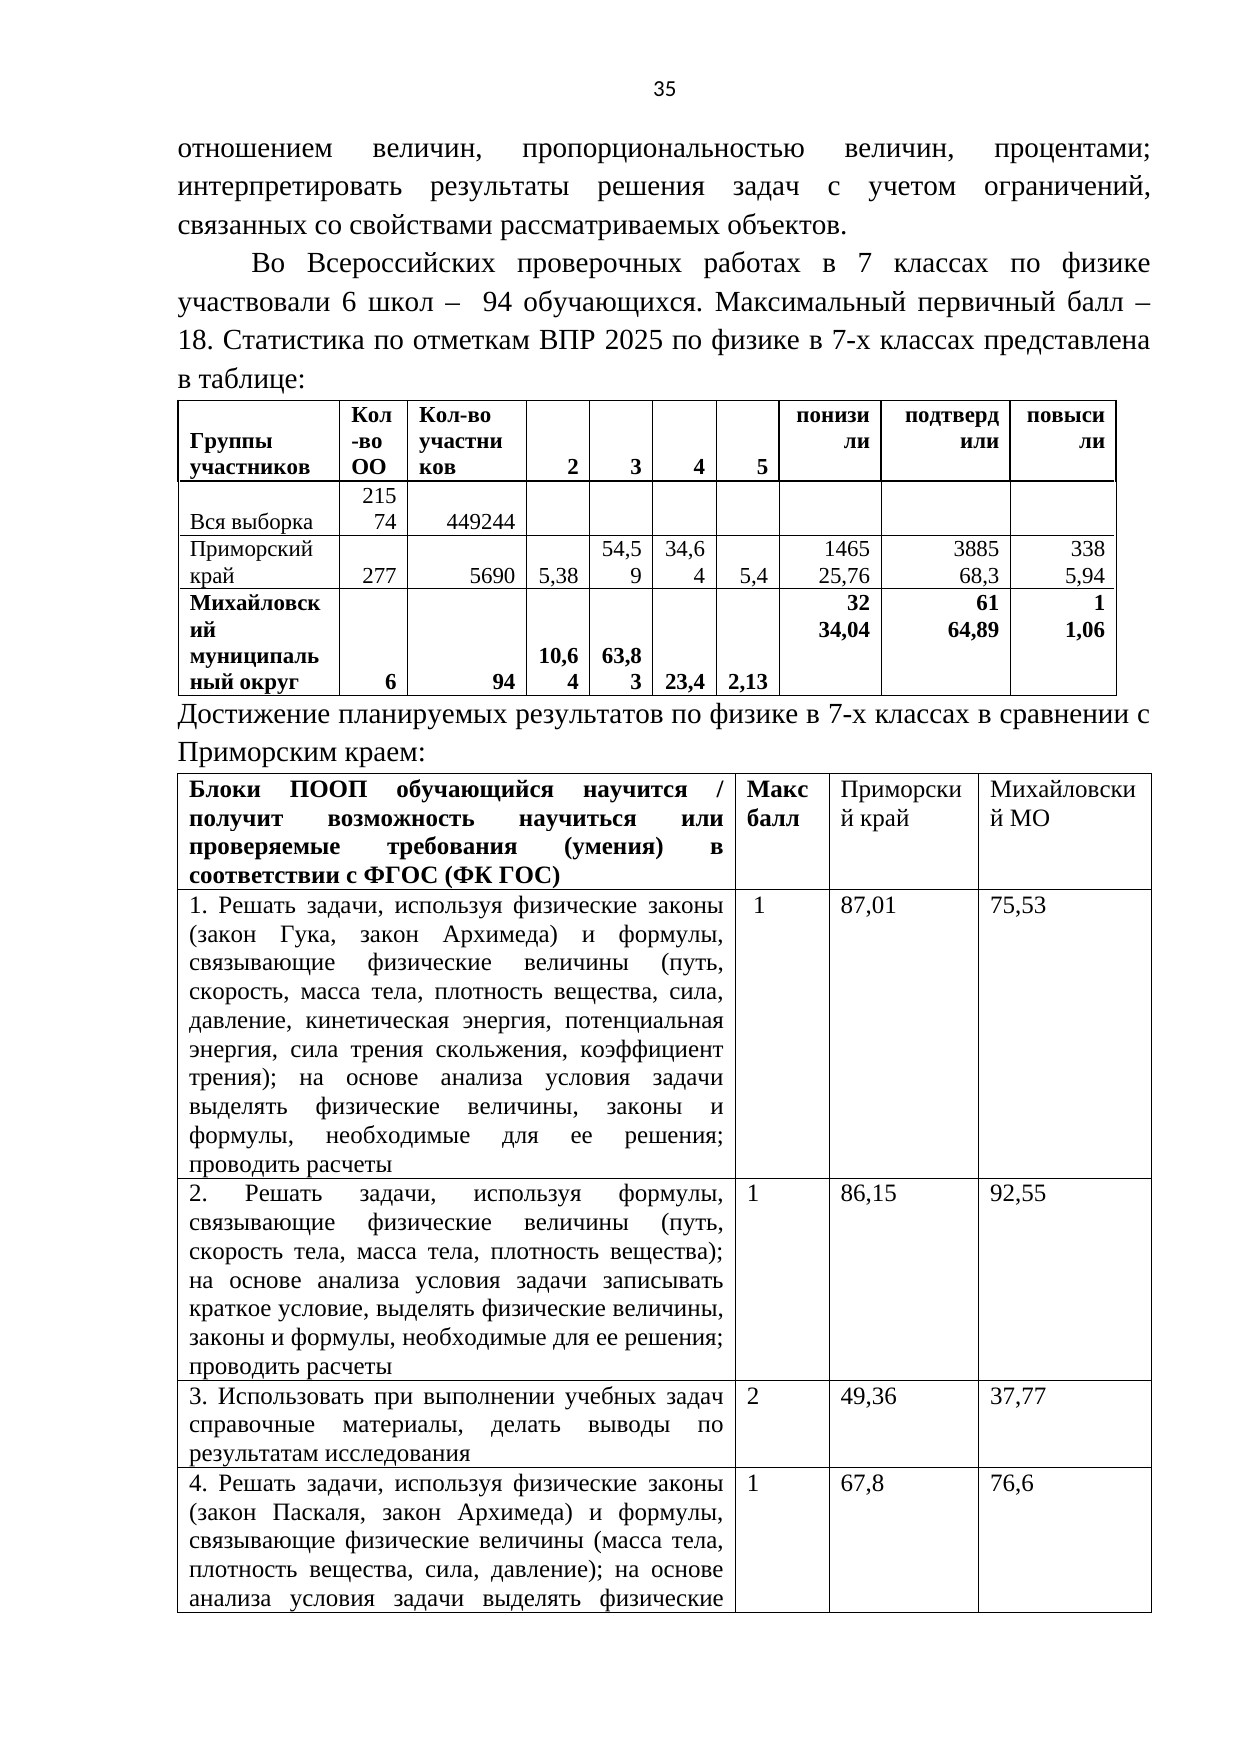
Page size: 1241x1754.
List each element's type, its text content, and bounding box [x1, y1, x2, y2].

table_cell 5,38 [527, 536, 589, 588]
table_header 5 [717, 401, 778, 480]
table_cell Приморский край [179, 536, 339, 588]
table_cell 75,53 [979, 890, 1151, 1177]
table_cell 86,15 [830, 1179, 978, 1380]
table_header Приморский край [830, 774, 978, 889]
table_cell [527, 482, 589, 534]
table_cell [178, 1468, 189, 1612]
table_header понизили [780, 401, 880, 480]
table_cell [882, 482, 1010, 534]
table_header 4 [653, 401, 716, 480]
table_cell 67,8 [830, 1468, 978, 1612]
table_cell [780, 482, 881, 534]
table_cell 1 [736, 1179, 829, 1380]
table_cell 87,01 [830, 890, 978, 1177]
table_header 2 [527, 401, 589, 480]
table_cell 37,77 [979, 1381, 1151, 1467]
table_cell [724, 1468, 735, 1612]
table_cell 2,13 [717, 589, 779, 695]
table_cell 63,83 [590, 589, 652, 695]
table_cell 449244 [408, 482, 526, 534]
table_header Кол-во участников [408, 401, 526, 480]
table_cell Михайловский муниципальный округ [179, 589, 339, 695]
table_cell 1. Решать задачи, используя физические законы (закон Гука, закон Архимеда) и формулы, связывающие физические величины (путь, скорость, масса тела, плотность вещества, сила, давление, кинетическая энергия, потенциальная энергия, сила трения скольжения, коэффициент трения); на основе анализа условия задачи выделять физические величины, законы и формулы, необходимые для ее решения; проводить расчеты [178, 890, 735, 1177]
table_header подтвердили [882, 401, 1009, 480]
text Во Всероссийских проверочных работах в 7 классах по физике участвовали 6 школ – 94 обучающихся. Максимальный первичный балл – 18. Статистика по отметкам ВПР 2025 по физике в 7-х классах представлена в таблице: [177, 245, 1152, 284]
table_cell 23,4 [653, 589, 716, 695]
table_cell 6 [340, 589, 407, 695]
table_cell 54,59 [590, 536, 652, 588]
table_cell 338 5,94 [1011, 535, 1116, 588]
table_cell 76,6 [979, 1468, 1151, 1612]
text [177, 130, 1152, 240]
table_cell [717, 482, 779, 534]
table_cell 92,55 [979, 1179, 1151, 1380]
table_cell 1 1,06 [1011, 588, 1116, 695]
table_cell 32 34,04 [780, 589, 881, 695]
table_cell 2. Решать задачи, используя формулы, связывающие физические величины (путь, скорость тела, масса тела, плотность вещества); на основе анализа условия задачи записывать краткое условие, выделять физические величины, законы и формулы, необходимые для ее решения; проводить расчеты [178, 1179, 735, 1380]
table_cell [590, 482, 652, 534]
table_cell 277 [340, 536, 407, 588]
table_cell 10,64 [527, 589, 589, 695]
table_cell [653, 482, 716, 534]
table_header 3 [590, 401, 652, 480]
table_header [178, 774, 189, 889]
table_cell 61 64,89 [882, 589, 1010, 695]
table_header повысили [1011, 401, 1115, 480]
table_cell 34,64 [653, 536, 716, 588]
table_cell 94 [408, 589, 526, 695]
table_cell Вся выборка [179, 481, 339, 534]
table_cell 1 [736, 1468, 829, 1612]
table_cell 5690 [408, 536, 526, 588]
table_header Кол-во ОО [340, 401, 407, 480]
table_header Михайловский МО [979, 774, 1151, 889]
text Достижение планируемых результатов по физике в 7-х классах в сравнении с Приморским краем: [177, 729, 1152, 768]
table_cell 1 [736, 890, 829, 1177]
table_cell 2 [736, 1381, 829, 1467]
table_cell 5,4 [717, 536, 779, 588]
table_cell 49,36 [830, 1381, 978, 1467]
table_cell 1465 25,76 [780, 536, 881, 588]
table_cell 21574 [340, 482, 407, 534]
table_cell 3885 68,3 [882, 536, 1010, 588]
table_cell [1011, 480, 1116, 534]
text Во Всероссийских проверочных работах в 7 классах по физике участвовали 6 школ – 94 обучающихся. Максимальный первичный балл – 18. Статистика по отметкам ВПР 2025 по физике в 7-х классах представлена в таблице: [177, 356, 1152, 394]
table_header Группы участников [179, 401, 339, 480]
table_header Блоки ПООП обучающийся научится / получит возможность научиться или проверяемые требования (умения) в соответствии с ФГОС (ФК ГОС) [561, 774, 735, 889]
table_cell 3. Использовать при выполнении учебных задач справочные материалы, делать выводы по результатам исследования [178, 1381, 735, 1467]
table_header Макс балл [736, 774, 829, 889]
